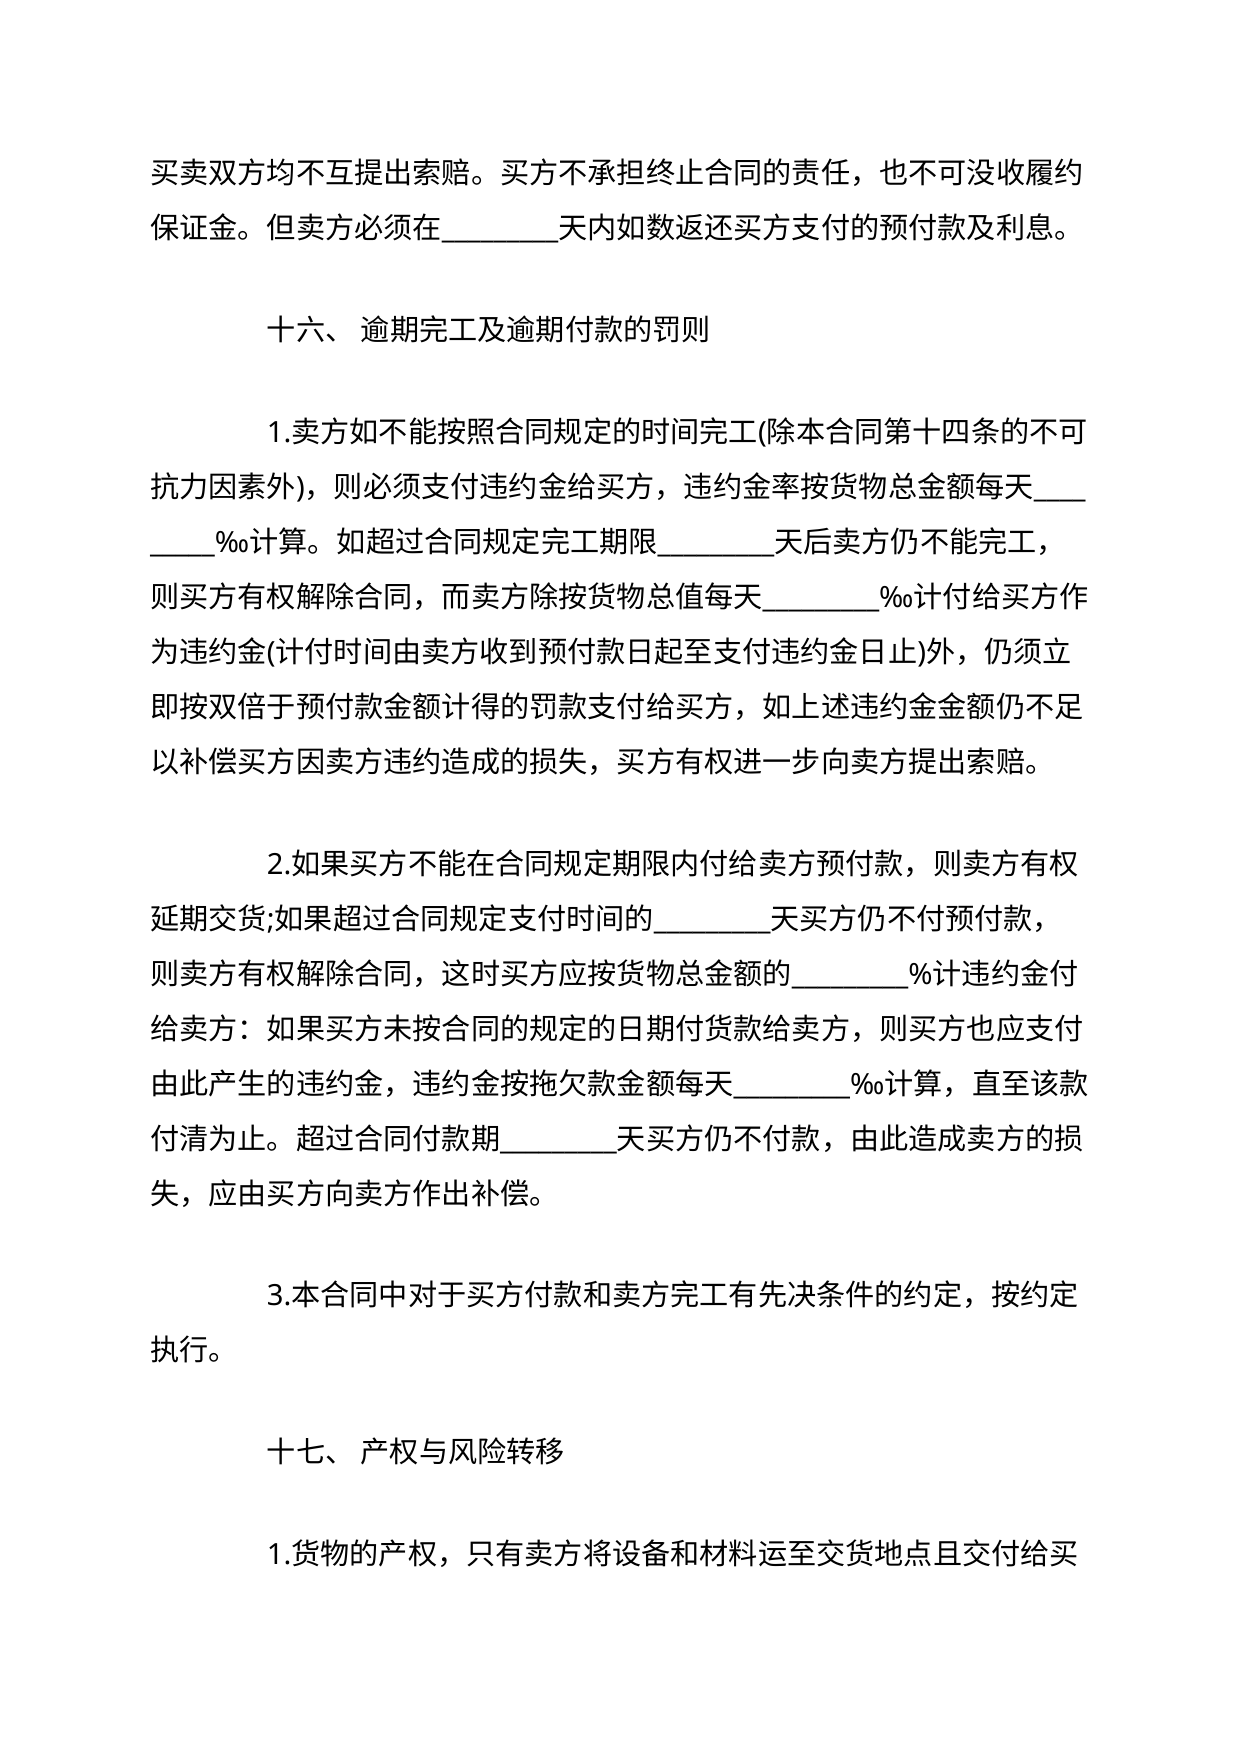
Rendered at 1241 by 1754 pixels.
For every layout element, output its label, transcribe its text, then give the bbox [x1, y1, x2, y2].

text 十六、 逾期完工及逾期付款的罚则 [150, 307, 1090, 349]
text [150, 150, 1090, 247]
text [150, 1531, 1090, 1573]
text 2.如果买方不能在合同规定期限内付给卖方预付款，则卖方有权延期交货;如果超过合同规定支付时间的_________天买方仍不付预付款，则卖方有权解除合同，这时买方应按货物总金额的_________%计违约金付给卖方：如果买方未按合同的规定的日期付货款给卖方，则买方也应支付由此产生的违约金，违约金按拖欠款金额每天_________‰计算，直至该款付清为止。超过合同付款期_________天买方仍不付款，由此造成卖方的损失，应由买方向卖方作出补偿。 [150, 840, 1090, 1212]
text 1.卖方如不能按照合同规定的时间完工(除本合同第十四条的不可抗力因素外)，则必须支付违约金给买方，违约金率按货物总金额每天_________‰计算。如超过合同规定完工期限_________天后卖方仍不能完工，则买方有权解除合同，而卖方除按货物总值每天_________‰计付给买方作为违约金(计付时间由卖方收到预付款日起至支付违约金日止)外，仍须立即按双倍于预付款金额计得的罚款支付给买方，如上述违约金金额仍不足以补偿买方因卖方违约造成的损失，买方有权进一步向卖方提出索赔。 [150, 409, 1090, 781]
text 3.本合同中对于买方付款和卖方完工有先决条件的约定，按约定执行。 [150, 1272, 1090, 1369]
text 十七、 产权与风险转移 [150, 1429, 1090, 1471]
